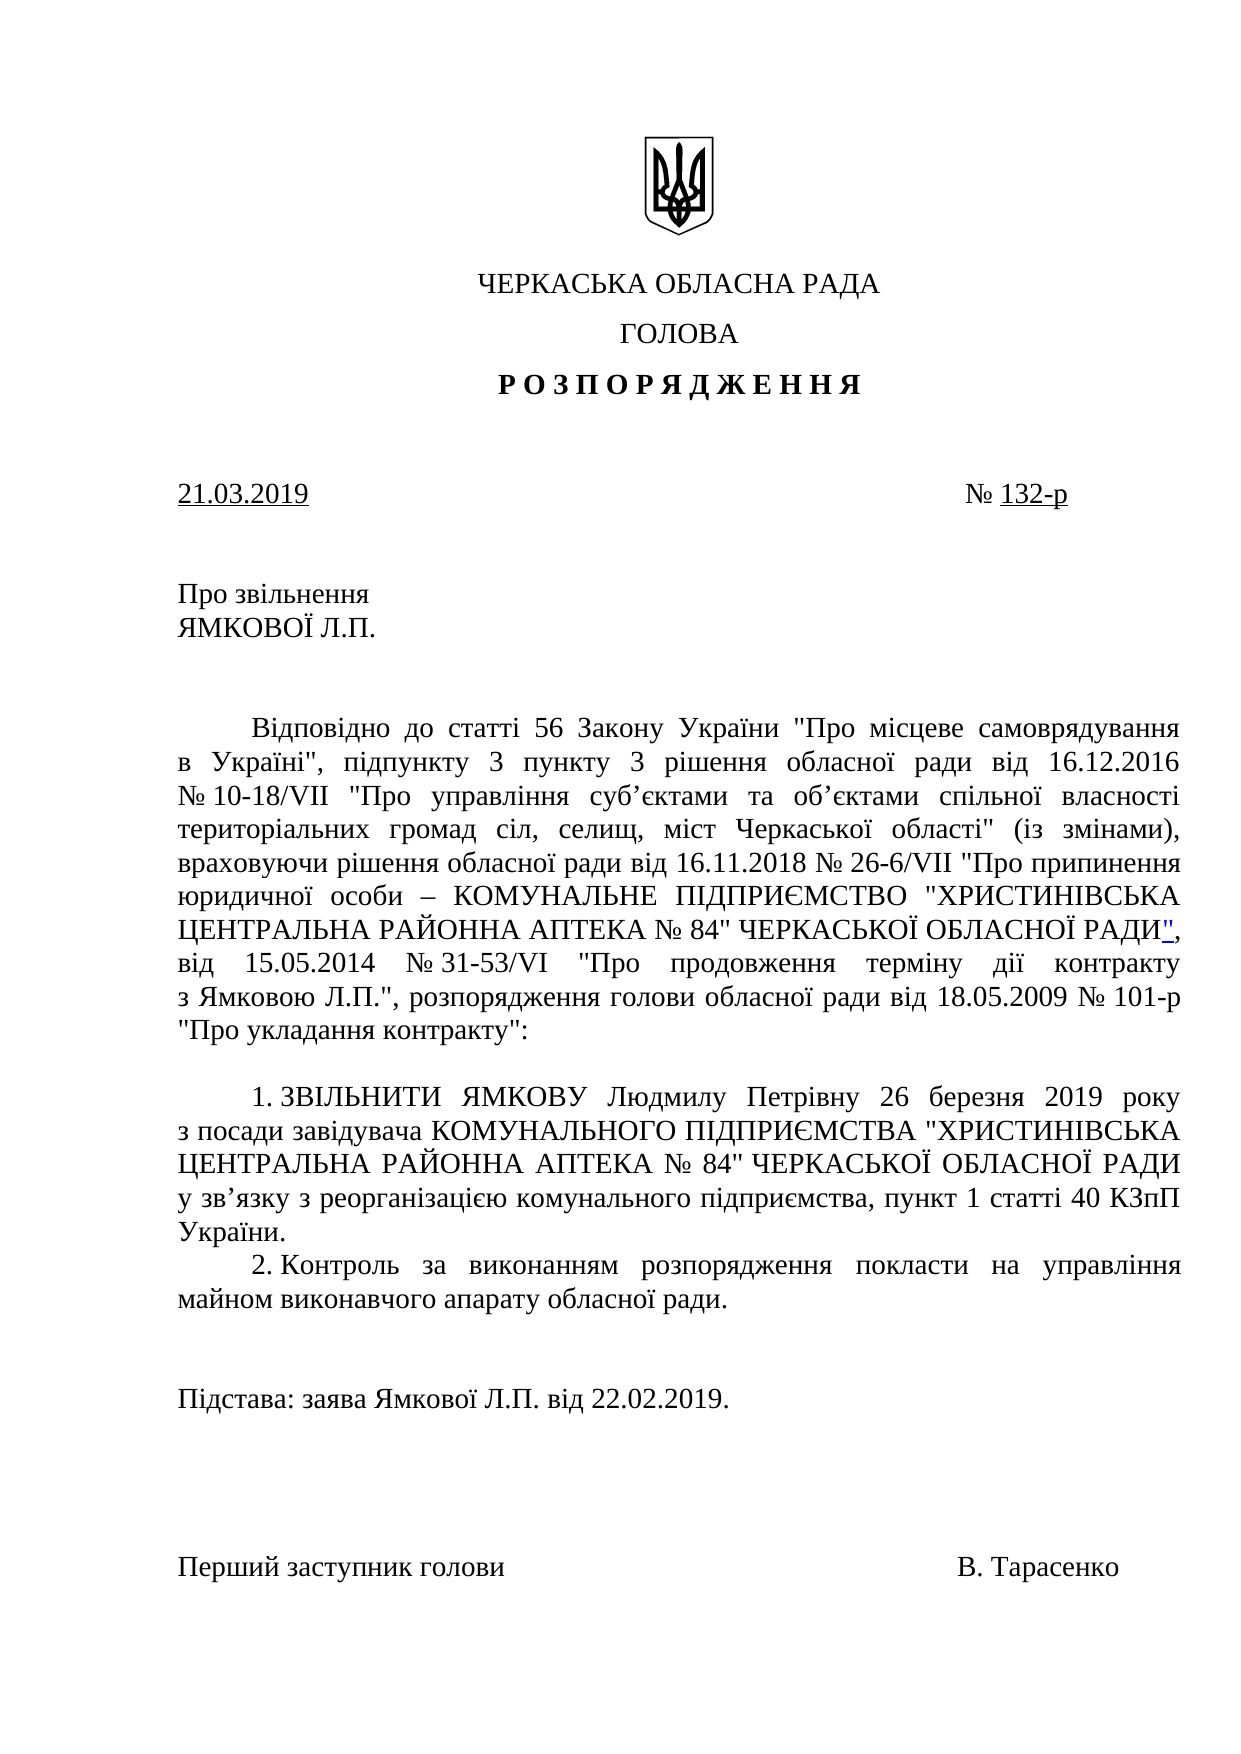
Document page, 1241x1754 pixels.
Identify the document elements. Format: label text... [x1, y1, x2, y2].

picture [622, 118, 736, 254]
text Про звільнення [177, 576, 1181, 610]
text Підстава: заява Ямкової Л.П. від 22.02.2019. [177, 1381, 1181, 1415]
text Відповідно до статті 56 Закону України "Про місцеве самоврядування в Україні", підпункту 3 пункту 3 рішення обласної ради від 16.12.2016 № 10-18/VIІ "Про управління суб’єктами та об’єктами спільної власності територіальних громад сіл, селищ, міст Черкаської області" (із змінами), враховуючи рішення обласної ради від 16.11.2018 № 26-6/VIІ "", від 15.05.2014 № 31-53/VI "Про продовження терміну дії контракту з Ямковою Л.П.", розпорядження голови обласної ради від 18.05.2009 № 101-р "Про укладання контракту": [177, 711, 1181, 878]
text Відповідно до статті 56 Закону України "Про місцеве самоврядування в Україні", підпункту 3 пункту 3 рішення обласної ради від 16.12.2016 № 10-18/VIІ "Про управління суб’єктами та об’єктами спільної власності територіальних громад сіл, селищ, міст Черкаської області" (із змінами), враховуючи рішення обласної ради від 16.11.2018 № 26-6/VIІ "", від 15.05.2014 № 31-53/VI "Про продовження терміну дії контракту з Ямковою Л.П.", розпорядження голови обласної ради від 18.05.2009 № 101-р "Про укладання контракту": [177, 912, 1181, 1046]
text Р О З П О Р Я Д Ж Е Н Н Я [177, 367, 1181, 400]
text 21.03.2019 № 132-р [177, 476, 1181, 509]
text 2. Контроль за виконанням розпорядження покласти на управління майном виконавчого апарату обласної ради. [177, 1247, 1181, 1314]
text ГОЛОВА [177, 317, 1181, 350]
text 1. ЗВІЛЬНИТИ ЯМКОВУ Людмилу Петрівну 26 березня 2019 року з посади завідувача КОМУНАЛЬНОГО ПІДПРИЄМСТВА "ХРИСТИНІВСЬКА ЦЕНТРАЛЬНА РАЙОННА АПТЕКА № 84" ЧЕРКАСЬКОЇ ОБЛАСНОЇ РАДИ у зв’язку з реорганізацією комунального підприємства, пункт 1 статті 40 КЗпП України. [177, 1180, 1181, 1247]
text 1. ЗВІЛЬНИТИ ЯМКОВУ Людмилу Петрівну 26 березня 2019 року з посади завідувача КОМУНАЛЬНОГО ПІДПРИЄМСТВА "ХРИСТИНІВСЬКА ЦЕНТРАЛЬНА РАЙОННА АПТЕКА № 84" ЧЕРКАСЬКОЇ ОБЛАСНОЇ РАДИ у зв’язку з реорганізацією комунального підприємства, пункт 1 статті 40 КЗпП України. [177, 1079, 1181, 1147]
text Перший заступник голови В. Тарасенко [177, 1549, 1181, 1583]
text ЯМКОВОЇ Л.П. [177, 610, 1181, 643]
text ЧЕРКАСЬКА ОБЛАСНА РАДА [177, 266, 1181, 300]
